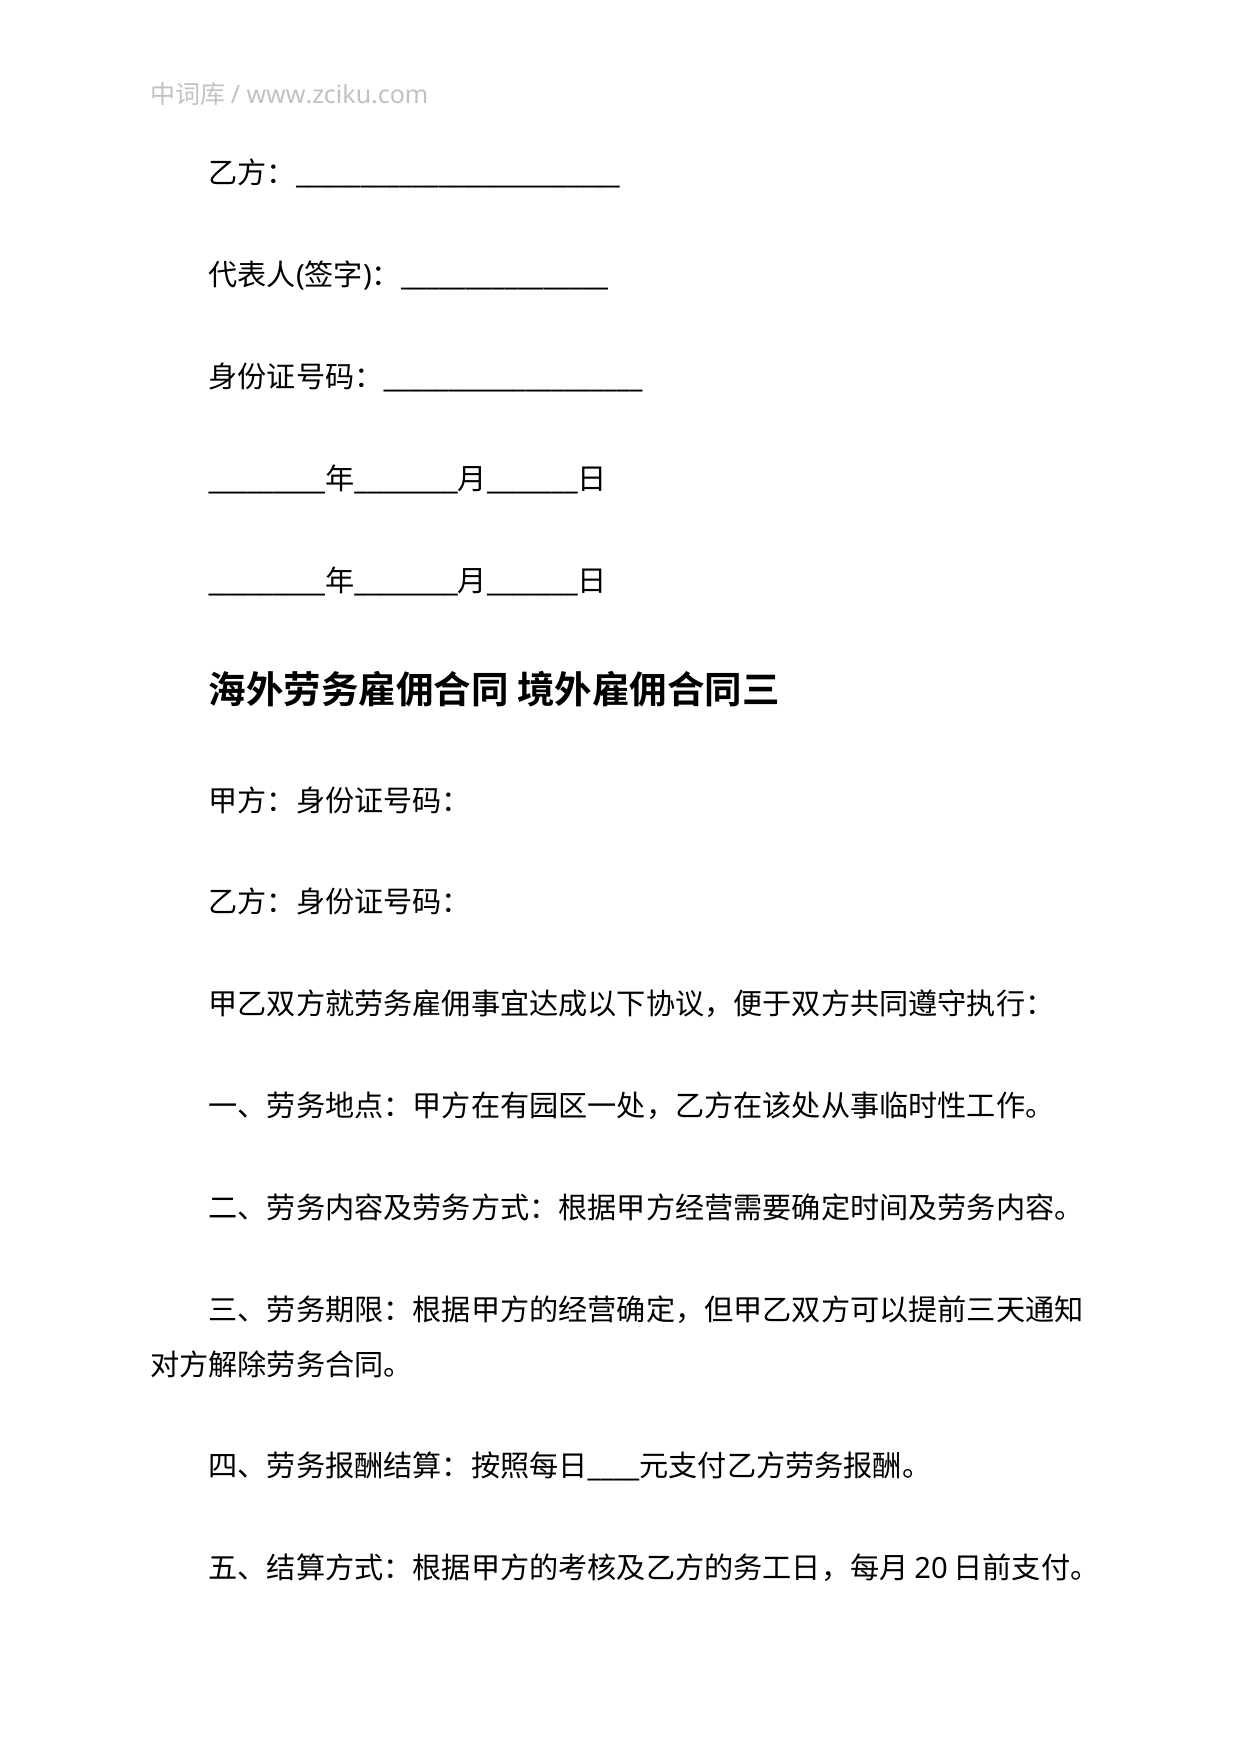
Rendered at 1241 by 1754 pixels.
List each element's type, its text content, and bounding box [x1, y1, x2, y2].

text 一、劳务地点：甲方在有园区一处，乙方在该处从事临时性工作。 [150, 1083, 1090, 1125]
text 三、劳务期限：根据甲方的经营确定，但甲乙双方可以提前三天通知对方解除劳务合同。 [150, 1286, 1090, 1383]
text 四、劳务报酬结算：按照每日____元支付乙方劳务报酬。 [150, 1443, 1090, 1485]
text 乙方：_________________________ [150, 150, 1090, 192]
text 甲乙双方就劳务雇佣事宜达成以下协议，便于双方共同遵守执行： [150, 981, 1090, 1023]
text 甲方：身份证号码： [150, 777, 1090, 819]
text 身份证号码：____________________ [150, 354, 1090, 396]
text _________年________月_______日 [150, 456, 1090, 498]
text 五、结算方式：根据甲方的考核及乙方的务工日，每月20日前支付。 [150, 1545, 1090, 1587]
text 海外劳务雇佣合同 境外雇佣合同三 [150, 660, 1090, 714]
text 代表人(签字)：________________ [150, 252, 1090, 294]
text 二、劳务内容及劳务方式：根据甲方经营需要确定时间及劳务内容。 [150, 1184, 1090, 1227]
text 乙方：身份证号码： [150, 879, 1090, 921]
text _________年________月_______日 [150, 558, 1090, 600]
